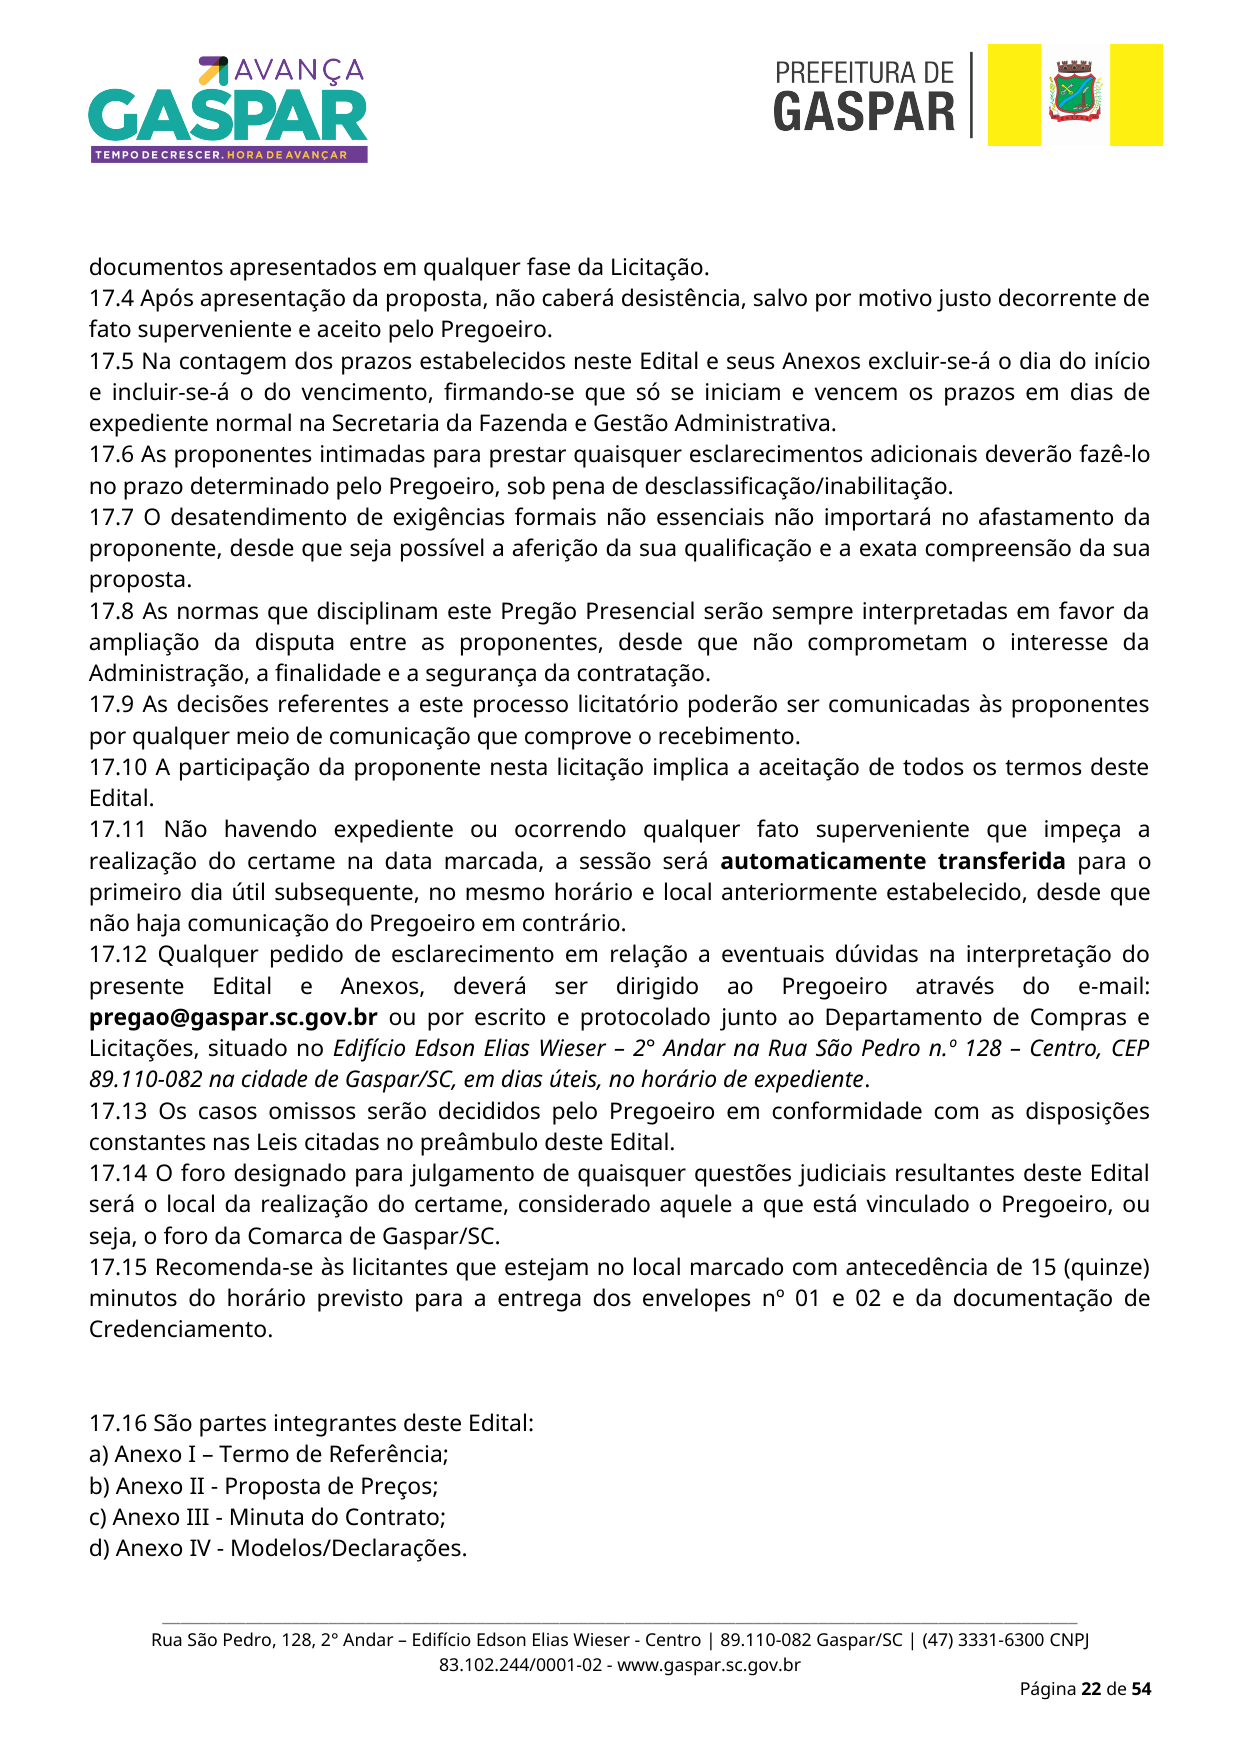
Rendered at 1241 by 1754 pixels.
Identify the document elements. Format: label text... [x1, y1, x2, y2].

text 17.7 O desatendimento de exigências formais não essenciais não importará no afastamento da proponente, desde que seja possível a aferição da sua qualificação e a exata compreensão da sua proposta. [89, 501, 1152, 594]
text d) Anexo IV - Modelos/Declarações. [89, 1532, 1152, 1563]
picture [88, 56, 368, 163]
text 17.13 Os casos omissos serão decididos pelo Pregoeiro em conformidade com as disposições constantes nas Leis citadas no preâmbulo deste Edital. [89, 1094, 1152, 1157]
text 17.5 Na contagem dos prazos estabelecidos neste Edital e seus Anexos excluir-se-á o dia do início e incluir-se-á o do vencimento, firmando-se que só se iniciam e vencem os prazos em dias de expediente normal na Secretaria da Fazenda e Gestão Administrativa. [89, 344, 1152, 438]
text b) Anexo II - Proposta de Preços; [89, 1469, 1152, 1501]
text 17.9 As decisões referentes a este processo licitatório poderão ser comunicadas às proponentes por qualquer meio de comunicação que comprove o recebimento. [89, 688, 1152, 751]
text 17.14 O foro designado para julgamento de quaisquer questões judiciais resultantes deste Edital será o local da realização do certame, considerado aquele a que está vinculado o Pregoeiro, ou seja, o foro da Comarca de Gaspar/SC. [89, 1157, 1152, 1251]
text 17.6 As proponentes intimadas para prestar quaisquer esclarecimentos adicionais deverão fazê-lo no prazo determinado pelo Pregoeiro, sob pena de desclassificação/inabilitação. [89, 438, 1152, 501]
text 17.4 Após apresentação da proposta, não caberá desistência, salvo por motivo justo decorrente de fato superveniente e aceito pelo Pregoeiro. [89, 282, 1152, 344]
text 17.11 Não havendo expediente ou ocorrendo qualquer fato superveniente que impeça a realização do certame na data marcada, a sessão será automaticamente transferida para o primeiro dia útil subsequente, no mesmo horário e local anteriormente estabelecido, desde que não haja comunicação do Pregoeiro em contrário. [89, 813, 1152, 938]
picture [774, 44, 1163, 146]
text 17.8 As normas que disciplinam este Pregão Presencial serão sempre interpretadas em favor da ampliação da disputa entre as proponentes, desde que não comprometam o interesse da Administração, a finalidade e a segurança da contratação. [89, 594, 1152, 688]
text 17.15 Recomenda-se às licitantes que estejam no local marcado com antecedência de 15 (quinze) minutos do horário previsto para a entrega dos envelopes nº 01 e 02 e da documentação de Credenciamento. [89, 1251, 1152, 1344]
text a) Anexo I – Termo de Referência; [89, 1438, 1152, 1469]
text 17.16 São partes integrantes deste Edital: [89, 1407, 1152, 1438]
text 17.12 Qualquer pedido de esclarecimento em relação a eventuais dúvidas na interpretação do presente Edital e Anexos, deverá ser dirigido ao Pregoeiro através do e-mail: pregao@gaspar.sc.gov.br ou por escrito e protocolado junto ao Departamento de Compras e Licitações, situado no Edifício Edson Elias Wieser – 2° Andar na Rua São Pedro n.º 128 – Centro, CEP 89.110-082 na cidade de Gaspar/SC, em dias úteis, no horário de expediente. [89, 938, 1152, 1094]
text 17.10 A participação da proponente nesta licitação implica a aceitação de todos os termos deste Edital. [89, 751, 1152, 813]
text c) Anexo III - Minuta do Contrato; [89, 1501, 1152, 1532]
text 17.3 A proponente é responsável pela fidelidade e legitimidade das informações prestadas e dos documentos apresentados em qualquer fase da Licitação. [89, 251, 1152, 282]
